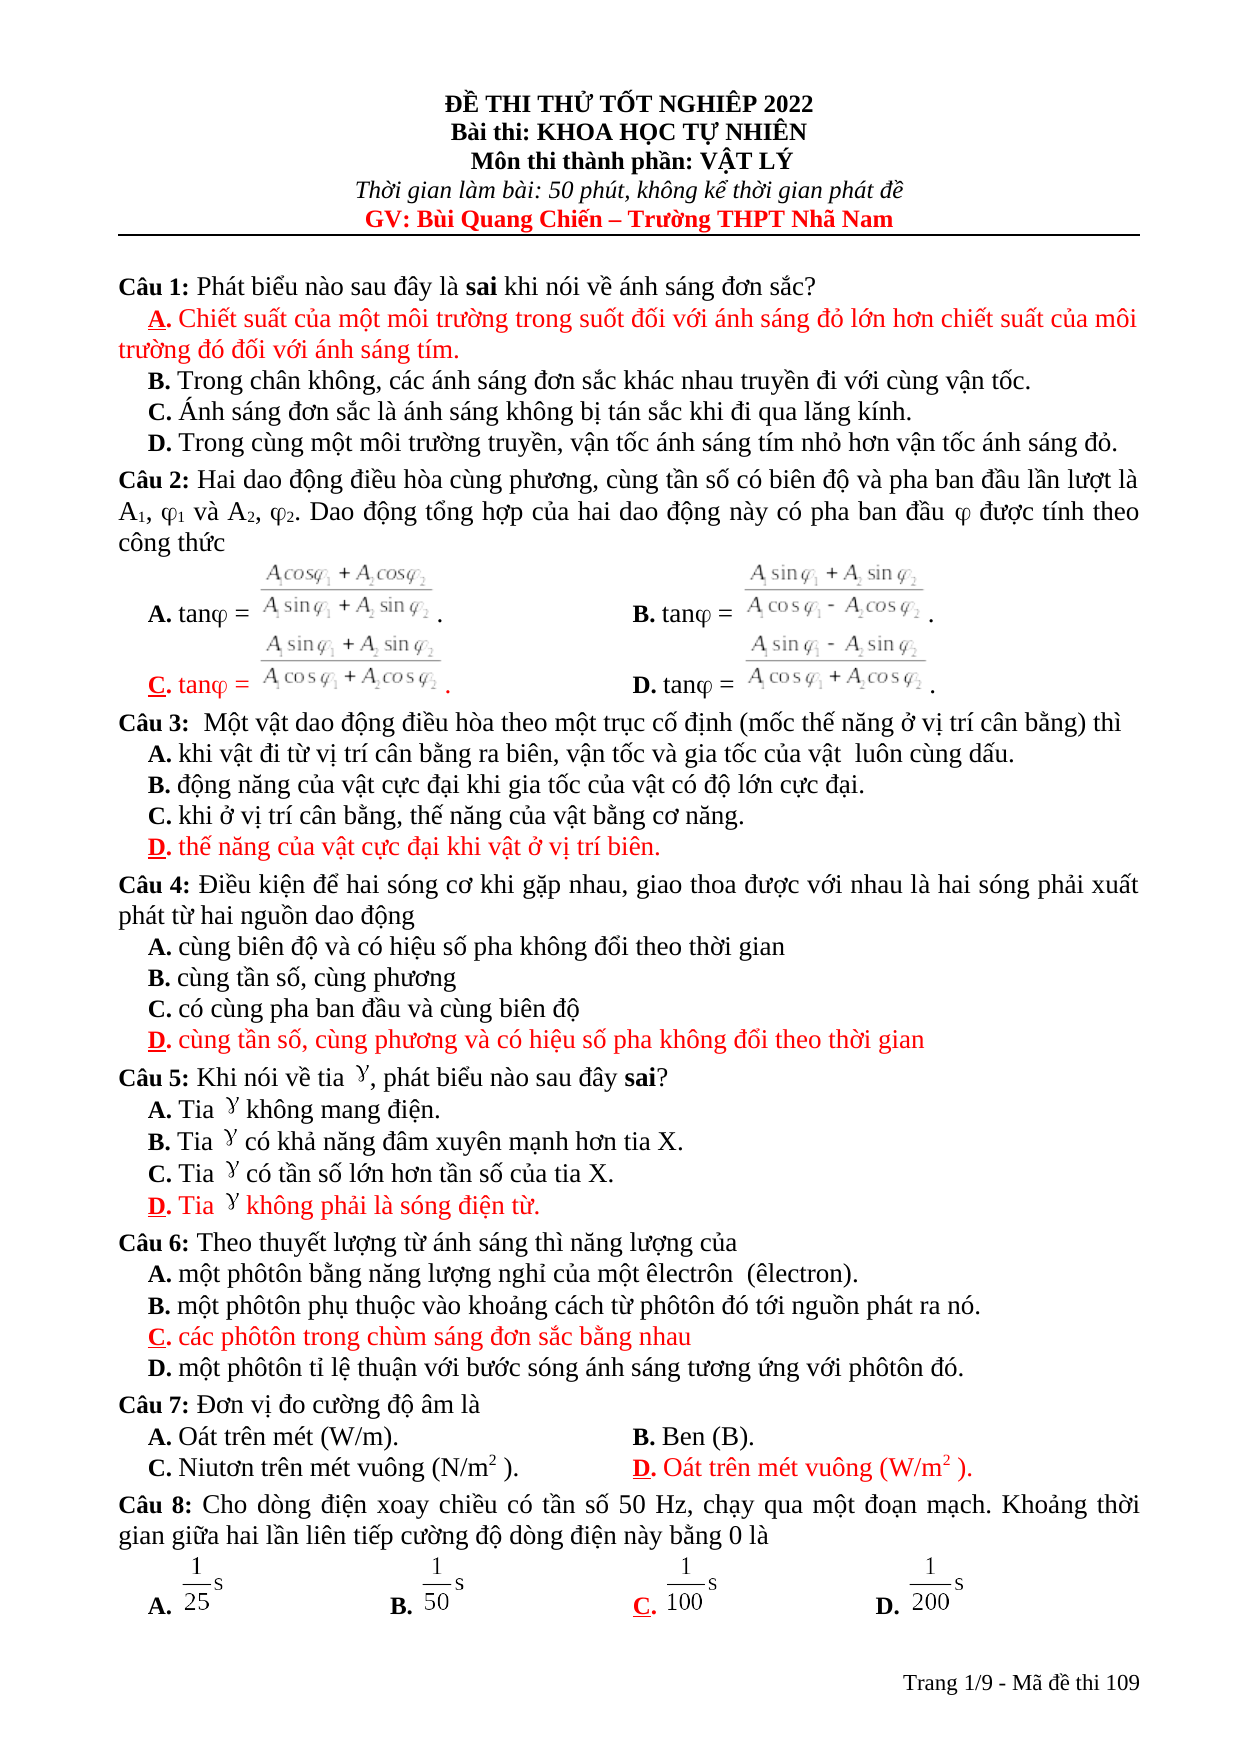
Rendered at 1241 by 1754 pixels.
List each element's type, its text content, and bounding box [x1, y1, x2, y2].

text C. có cùng pha ban đầu và cùng biên độ [118, 992, 1140, 1023]
text B. cùng tần số, cùng phương [118, 961, 1140, 992]
text C. Tia có tần số lớn hơn tần số của tia X. [118, 1156, 1140, 1188]
text C. Niutơn trên mét vuông (N/m2 ). D. Oát trên mét vuông (W/m2 ). [118, 1451, 1140, 1482]
text C. khi ở vị trí cân bằng, thế năng của vật bằng cơ năng. [118, 799, 1140, 830]
text D. Tia không phải là sóng điện từ. [118, 1188, 1140, 1220]
text Môn thi thành phần: VẬT LÝ [118, 146, 1140, 175]
text A. Oát trên mét (W/m). B. Ben (B). [118, 1419, 1140, 1451]
text D. Trong cùng một môi trường truyền, vận tốc ánh sáng tím nhỏ hơn vận tốc ánh sáng đỏ. [118, 426, 1140, 457]
text ĐỀ THI THỬ TỐT NGHIÊP 2022 [118, 89, 1140, 117]
text Câu 2: Hai dao động điều hòa cùng phương, cùng tần số có biên độ và pha ban đầu lần lượt là A1, 1 và A2, 2. Dao động tổng hợp của hai dao động này có pha ban đầu được tính theo công thức [118, 464, 1140, 557]
text B. Trong chân không, các ánh sáng đơn sắc khác nhau truyền đi với cùng vận tốc. [118, 364, 1140, 395]
text Thời gian làm bài: 50 phút, không kể thời gian phát đề [118, 175, 1140, 204]
text A. B. C. D. [118, 1550, 1140, 1620]
text C. tan = . D. tan = . [118, 628, 1140, 699]
text B. một phôtôn phụ thuộc vào khoảng cách từ phôtôn đó tới nguồn phát ra nó. [118, 1289, 1140, 1320]
text D. một phôtôn tỉ lệ thuận với bước sóng ánh sáng tương ứng với phôtôn đó. [118, 1351, 1140, 1382]
text D. thế năng của vật cực đại khi vật ở vị trí biên. [118, 830, 1140, 861]
text C. các phôtôn trong chùm sáng đơn sắc bằng nhau [118, 1320, 1140, 1351]
text Câu 7: Đơn vị đo cường độ âm là [118, 1388, 1140, 1419]
text A. cùng biên độ và có hiệu số pha không đổi theo thời gian [118, 930, 1140, 961]
text A. khi vật đi từ vị trí cân bằng ra biên, vận tốc và gia tốc của vật luôn cùng dấu. [118, 737, 1140, 768]
text Câu 3: Một vật dao động điều hòa theo một trục cố định (mốc thế năng ở vị trí cân bằng) thì [118, 706, 1140, 737]
text Bài thi: KHOA HỌC TỰ NHIÊN [118, 117, 1140, 146]
text Câu 4: Điều kiện để hai sóng cơ khi gặp nhau, giao thoa được với nhau là hai sóng phải xuất phát từ hai nguồn dao động [118, 868, 1140, 930]
text Câu 1: Phát biểu nào sau đây là sai khi nói về ánh sáng đơn sắc? [118, 271, 1140, 302]
text GV: Bùi Quang Chiến – Trường THPT Nhã Nam [118, 204, 1140, 234]
text A. tan = . B. tan = . [118, 557, 1140, 628]
text Câu 6: Theo thuyết lượng từ ánh sáng thì năng lượng của [118, 1226, 1140, 1258]
text C. Ánh sáng đơn sắc là ánh sáng không bị tán sắc khi đi qua lăng kính. [118, 395, 1140, 426]
text Câu 5: Khi nói về tia , phát biểu nào sau đây sai? [118, 1061, 1140, 1093]
text A. một phôtôn bằng năng lượng nghỉ của một êlectrôn (êlectron). [118, 1258, 1140, 1289]
text Câu 8: Cho dòng điện xoay chiều có tần số 50 Hz, chạy qua một đoạn mạch. Khoảng thời gian giữa hai lần liên tiếp cường độ dòng điện này bằng 0 là [118, 1488, 1140, 1550]
text B. động năng của vật cực đại khi gia tốc của vật có độ lớn cực đại. [118, 768, 1140, 799]
text B. Tia có khả năng đâm xuyên mạnh hơn tia X. [118, 1124, 1140, 1156]
text A. Tia không mang điện. [118, 1093, 1140, 1124]
text D. cùng tần số, cùng phương và có hiệu số pha không đổi theo thời gian [118, 1023, 1140, 1054]
text A. Chiết suất của một môi trường trong suốt đối với ánh sáng đỏ lớn hơn chiết suất của môi trường đó đối với ánh sáng tím. [118, 302, 1140, 364]
